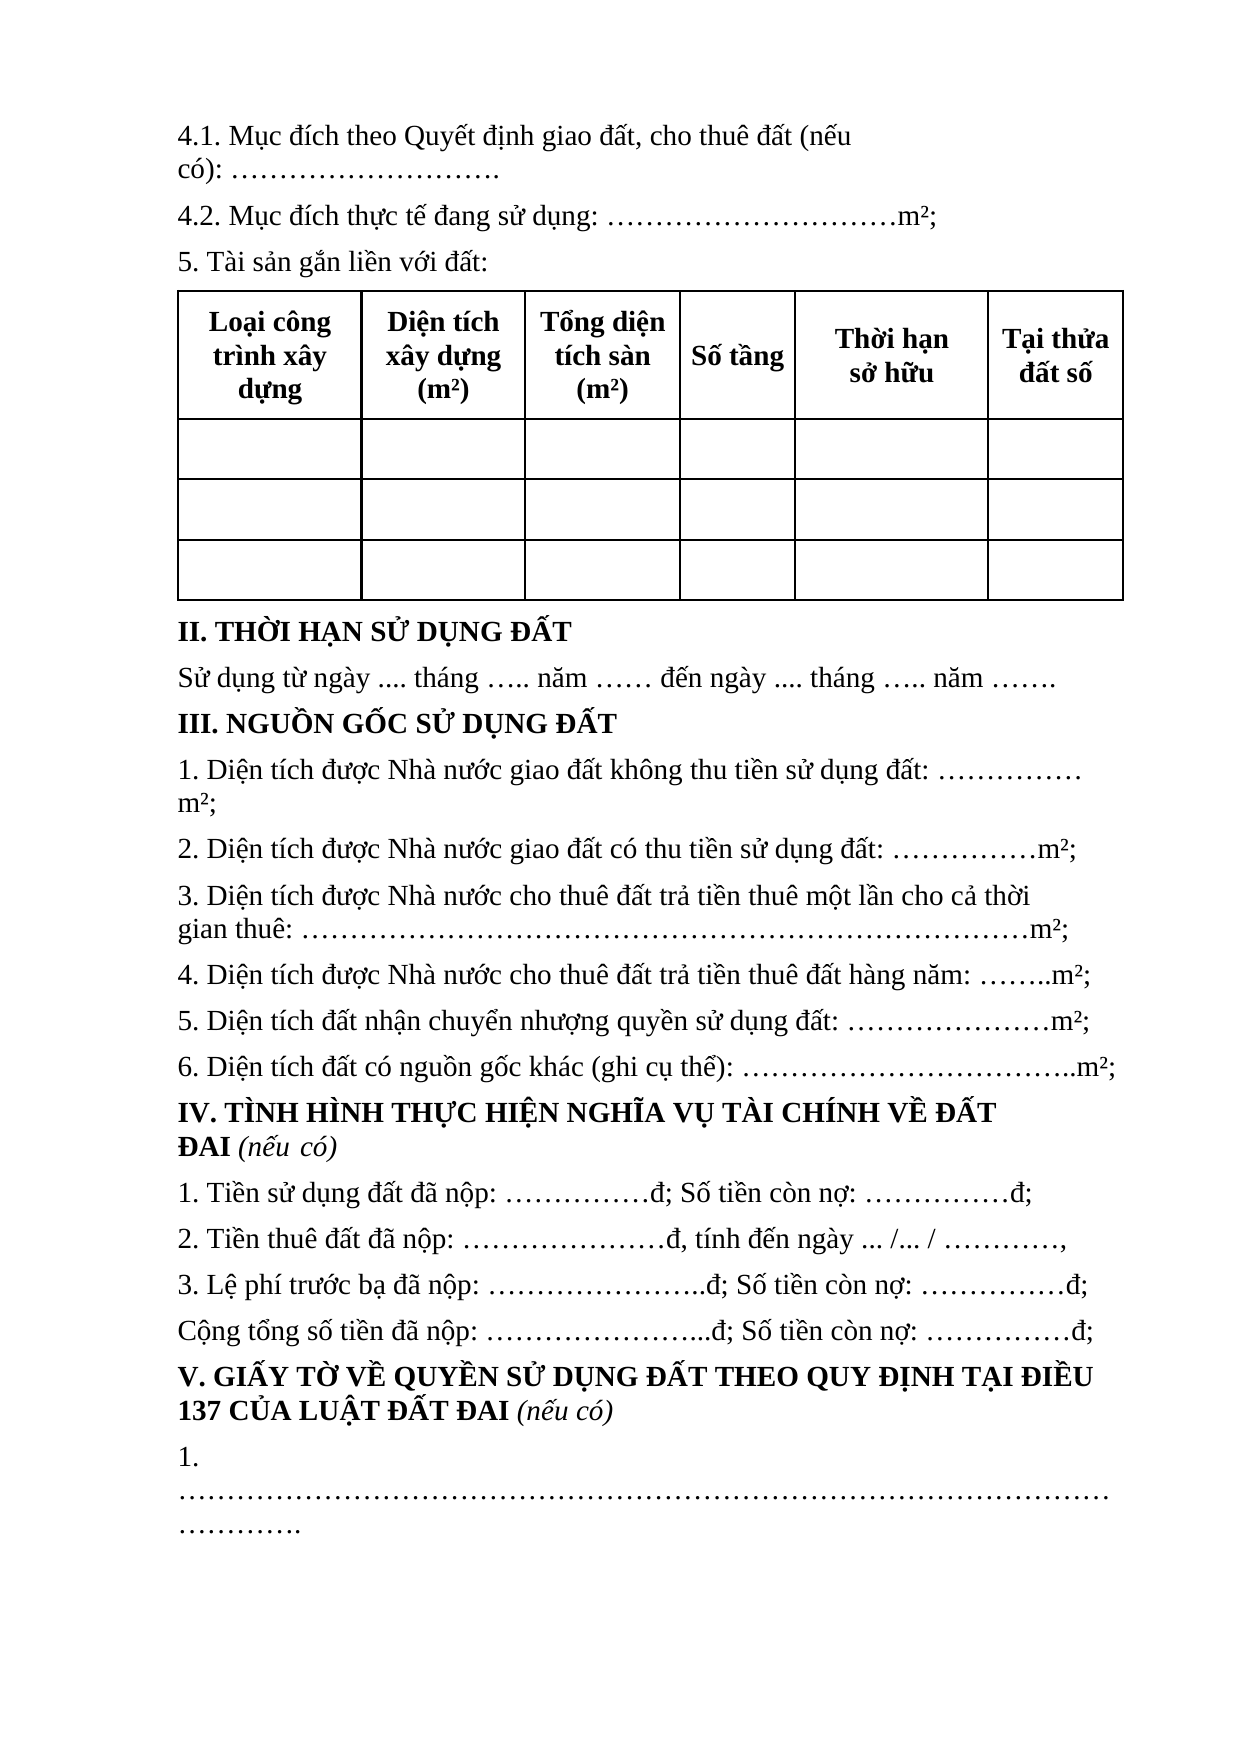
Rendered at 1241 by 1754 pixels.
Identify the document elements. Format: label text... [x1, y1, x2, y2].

text III. NGUỒN GỐC SỬ DỤNG ĐẤT [177, 706, 1122, 739]
table_cell [179, 480, 360, 539]
text 4. Diện tích được Nhà nước cho thuê đất trả tiền thuê đất hàng năm: ……..m²; [177, 957, 1122, 991]
text 2. Tiền thuê đất đã nộp: …………………đ, tính đến ngày ... /... / …………, [177, 1221, 1122, 1254]
text 4.1. Mục đích theo Quyết định giao đất, cho thuê đất (nếu có): ………………………. [177, 118, 1122, 185]
text Sử dụng từ ngày .... tháng ….. năm …… đến ngày .... tháng ….. năm ……. [177, 660, 1122, 693]
text 6. Diện tích đất có nguồn gốc khác (ghi cụ thể): ……………………………..m²; [177, 1049, 1122, 1083]
table_cell [681, 480, 794, 539]
table_cell [179, 541, 360, 599]
text V. GIẤY TỜ VỀ QUYỀN SỬ DỤNG ĐẤT THEO QUY ĐỊNH TẠI ĐIỀU 137 CỦA LUẬT ĐẤT ĐAI (nếu có) [177, 1359, 1122, 1426]
text 3. Lệ phí trước bạ đã nộp: …………………..đ; Số tiền còn nợ: ……………đ; [177, 1267, 1122, 1301]
text 1. Tiền sử dụng đất đã nộp: ……………đ; Số tiền còn nợ: ……………đ; [177, 1175, 1122, 1208]
table_header Tại thửa đất số [989, 292, 1122, 417]
table_header Tổng diện tích sàn (m²) [526, 292, 679, 417]
table_cell [989, 420, 1122, 478]
table_cell [363, 541, 524, 599]
table_header Loại công trình xây dựng [179, 292, 360, 417]
table_cell [363, 420, 524, 478]
table_cell [526, 480, 679, 539]
table_cell [681, 420, 794, 478]
table_cell [796, 541, 987, 599]
table_cell [989, 480, 1122, 539]
table_header Số tầng [681, 292, 794, 417]
table_cell [796, 420, 987, 478]
text 3. Diện tích được Nhà nước cho thuê đất trả tiền thuê một lần cho cả thời gian thuê: …………………………………………………………………m²; [177, 878, 1122, 945]
table_cell [526, 541, 679, 599]
text II. THỜI HẠN SỬ DỤNG ĐẤT [177, 614, 1122, 647]
text IV. TÌNH HÌNH THỰC HIỆN NGHĨA VỤ TÀI CHÍNH VỀ ĐẤT ĐAI (nếu có) [177, 1095, 1122, 1162]
table_cell [363, 480, 524, 539]
table_cell [681, 541, 794, 599]
text 5. Tài sản gắn liền với đất: [177, 244, 1122, 277]
text 1. ………………………………………………………………………………………………. [177, 1439, 1122, 1539]
table_cell [179, 420, 360, 478]
text 5. Diện tích đất nhận chuyển nhượng quyền sử dụng đất: …………………m²; [177, 1003, 1122, 1037]
text 2. Diện tích được Nhà nước giao đất có thu tiền sử dụng đất: ……………m²; [177, 832, 1122, 865]
table_cell [796, 480, 987, 539]
table_cell [989, 541, 1122, 599]
table_header Diện tích xây dựng (m²) [363, 292, 524, 417]
text 1. Diện tích được Nhà nước giao đất không thu tiền sử dụng đất: ……………m²; [177, 752, 1122, 819]
text Cộng tổng số tiền đã nộp: …………………...đ; Số tiền còn nợ: ……………đ; [177, 1313, 1122, 1347]
table_header Thời hạn sở hữu [796, 292, 987, 417]
text 4.2. Mục đích thực tế đang sử dụng: …………………………m²; [177, 198, 1122, 231]
table_cell [526, 420, 679, 478]
